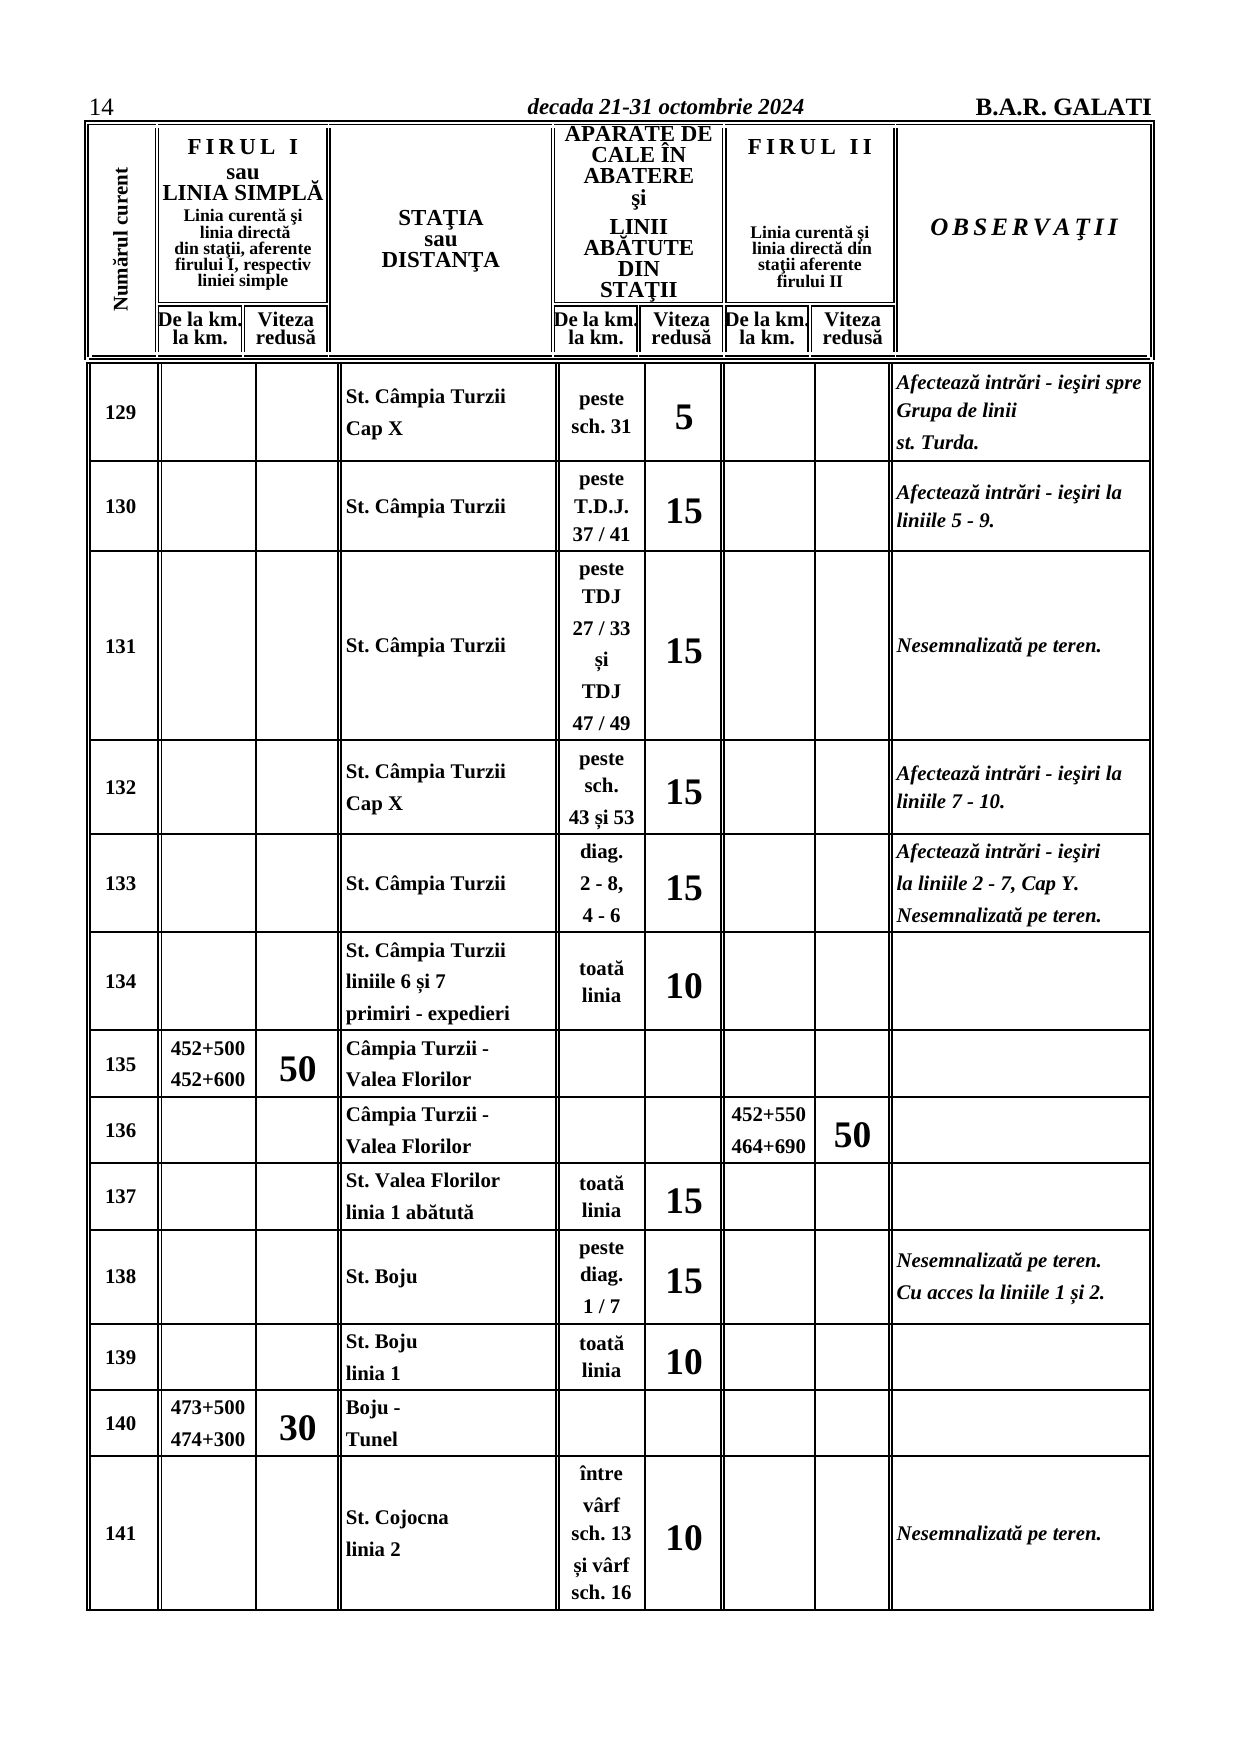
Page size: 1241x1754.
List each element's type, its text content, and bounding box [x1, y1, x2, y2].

table_cell [816, 1164, 888, 1228]
table_cell Câmpia Turzii - Valea Florilor [342, 1031, 555, 1096]
table_cell St. Câmpia Turzii Cap X [342, 741, 555, 833]
table_cell [725, 741, 814, 833]
table_cell [893, 1164, 1149, 1228]
table_cell [91, 552, 157, 739]
table_cell [257, 933, 337, 1029]
table_cell [91, 1031, 157, 1096]
table_cell [162, 552, 255, 739]
table_cell peste TDJ 27 / 33 și TDJ 47 / 49 [560, 552, 644, 739]
table_cell 15 [646, 462, 720, 550]
table_cell [725, 462, 814, 550]
table_cell Afectează intrări - ieşiri la liniile 5 - 9. [893, 462, 1149, 550]
table_cell Afectează intrări - ieşiri la liniile 2 - 7, Cap Y. Nesemnalizată pe teren. [893, 835, 1149, 931]
table_cell [816, 1031, 888, 1096]
table_cell [725, 364, 814, 460]
table_cell 50 [257, 1031, 337, 1096]
table_cell [162, 1098, 255, 1162]
table_cell [162, 1164, 255, 1228]
table_cell [162, 1231, 255, 1322]
table_cell St. Câmpia Turzii liniile 6 și 7 primiri - expedieri [342, 933, 555, 1029]
table_cell [725, 933, 814, 1029]
table_cell [893, 1031, 1149, 1096]
table_cell [257, 835, 337, 931]
table_cell St. Câmpia Turzii [342, 552, 555, 739]
table_cell [257, 364, 337, 460]
table_cell St. Boju [342, 1231, 555, 1322]
table_cell Nesemnalizată pe teren. Cu acces la liniile 1 și 2. [893, 1231, 1149, 1322]
table_cell 15 [646, 1231, 720, 1322]
table_cell Câmpia Turzii - Valea Florilor [342, 1098, 555, 1162]
table_cell 50 [816, 1098, 888, 1162]
table_cell [725, 1325, 814, 1389]
table_cell 452+500 452+600 [162, 1031, 255, 1096]
table_cell [257, 1231, 337, 1322]
table_cell [816, 741, 888, 833]
table_cell [91, 364, 157, 460]
table_cell 15 [646, 1164, 720, 1228]
table_cell 5 [646, 364, 720, 460]
table_cell St. Câmpia Turzii [342, 462, 555, 550]
table_cell 15 [646, 552, 720, 739]
table_cell peste diag. 1 / 7 [560, 1231, 644, 1322]
table_cell [816, 933, 888, 1029]
table_cell [560, 1031, 644, 1096]
table_cell 15 [646, 835, 720, 931]
table_cell [725, 1164, 814, 1228]
table_cell [162, 1457, 255, 1608]
table_cell [725, 1031, 814, 1096]
table_cell [257, 552, 337, 739]
table_cell [893, 933, 1149, 1029]
table_cell toată linia [560, 933, 644, 1029]
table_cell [342, 364, 555, 460]
table_cell [91, 1231, 157, 1322]
table_cell 10 [646, 933, 720, 1029]
table_cell [162, 462, 255, 550]
table_cell [162, 741, 255, 833]
table_cell [816, 462, 888, 550]
table_cell [816, 1325, 888, 1389]
table_cell [91, 835, 157, 931]
table_cell 15 [646, 741, 720, 833]
table_cell [91, 1164, 157, 1228]
table_cell Afectează intrări - ieşiri la liniile 7 - 10. [893, 741, 1149, 833]
table_cell [257, 1164, 337, 1228]
table_cell [162, 364, 255, 460]
table_cell St. Valea Florilor linia 1 abătută [342, 1164, 555, 1228]
table_cell [646, 1031, 720, 1096]
table_cell [893, 1325, 1149, 1389]
table_cell [91, 741, 157, 833]
table_cell [162, 933, 255, 1029]
table_cell [816, 364, 888, 460]
table_cell [91, 1098, 157, 1162]
table_cell [725, 552, 814, 739]
table_cell [560, 1391, 644, 1455]
table_cell între vârf sch. 13 și vârf sch. 16 [560, 1457, 644, 1608]
table_cell 473+500 474+300 [162, 1391, 255, 1455]
table_cell peste sch. 43 și 53 [560, 741, 644, 833]
table_cell peste T.D.J. 37 / 41 [560, 462, 644, 550]
table_cell diag. 2 - 8, 4 - 6 [560, 835, 644, 931]
table_cell [646, 1391, 720, 1455]
table_cell St. Cojocna linia 2 [342, 1457, 555, 1608]
table_cell toată linia [560, 1325, 644, 1389]
table_cell [257, 741, 337, 833]
table_cell [257, 1325, 337, 1389]
table_cell [91, 1325, 157, 1389]
table_cell Boju - Tunel [342, 1391, 555, 1455]
table_cell St. Boju linia 1 [342, 1325, 555, 1389]
table_cell [91, 933, 157, 1029]
table_cell 10 [646, 1325, 720, 1389]
table_cell [725, 1231, 814, 1322]
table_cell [893, 364, 1149, 460]
table_cell [725, 835, 814, 931]
table_cell Nesemnalizată pe teren. [893, 1457, 1149, 1608]
table_cell [560, 1098, 644, 1162]
table_cell Nesemnalizată pe teren. [893, 552, 1149, 739]
table_cell [816, 835, 888, 931]
table_cell 30 [257, 1391, 337, 1455]
table_cell [816, 552, 888, 739]
table_cell [816, 1231, 888, 1322]
table_cell [725, 1457, 814, 1608]
table_cell St. Câmpia Turzii [342, 835, 555, 931]
table_cell 452+550 464+690 [725, 1098, 814, 1162]
table_cell [816, 1391, 888, 1455]
table_cell [162, 1325, 255, 1389]
table_cell [646, 1098, 720, 1162]
table_cell [91, 1457, 157, 1608]
table_cell [91, 1391, 157, 1455]
table_cell [257, 1457, 337, 1608]
table_cell [257, 1098, 337, 1162]
table_cell [893, 1391, 1149, 1455]
table_cell [816, 1457, 888, 1608]
table_cell peste sch. 31 [560, 364, 644, 460]
table_cell [91, 462, 157, 550]
table_cell 10 [646, 1457, 720, 1608]
table_cell [162, 835, 255, 931]
table_cell toată linia [560, 1164, 644, 1228]
table_cell [257, 462, 337, 550]
table_cell [725, 1391, 814, 1455]
table_cell [893, 1098, 1149, 1162]
